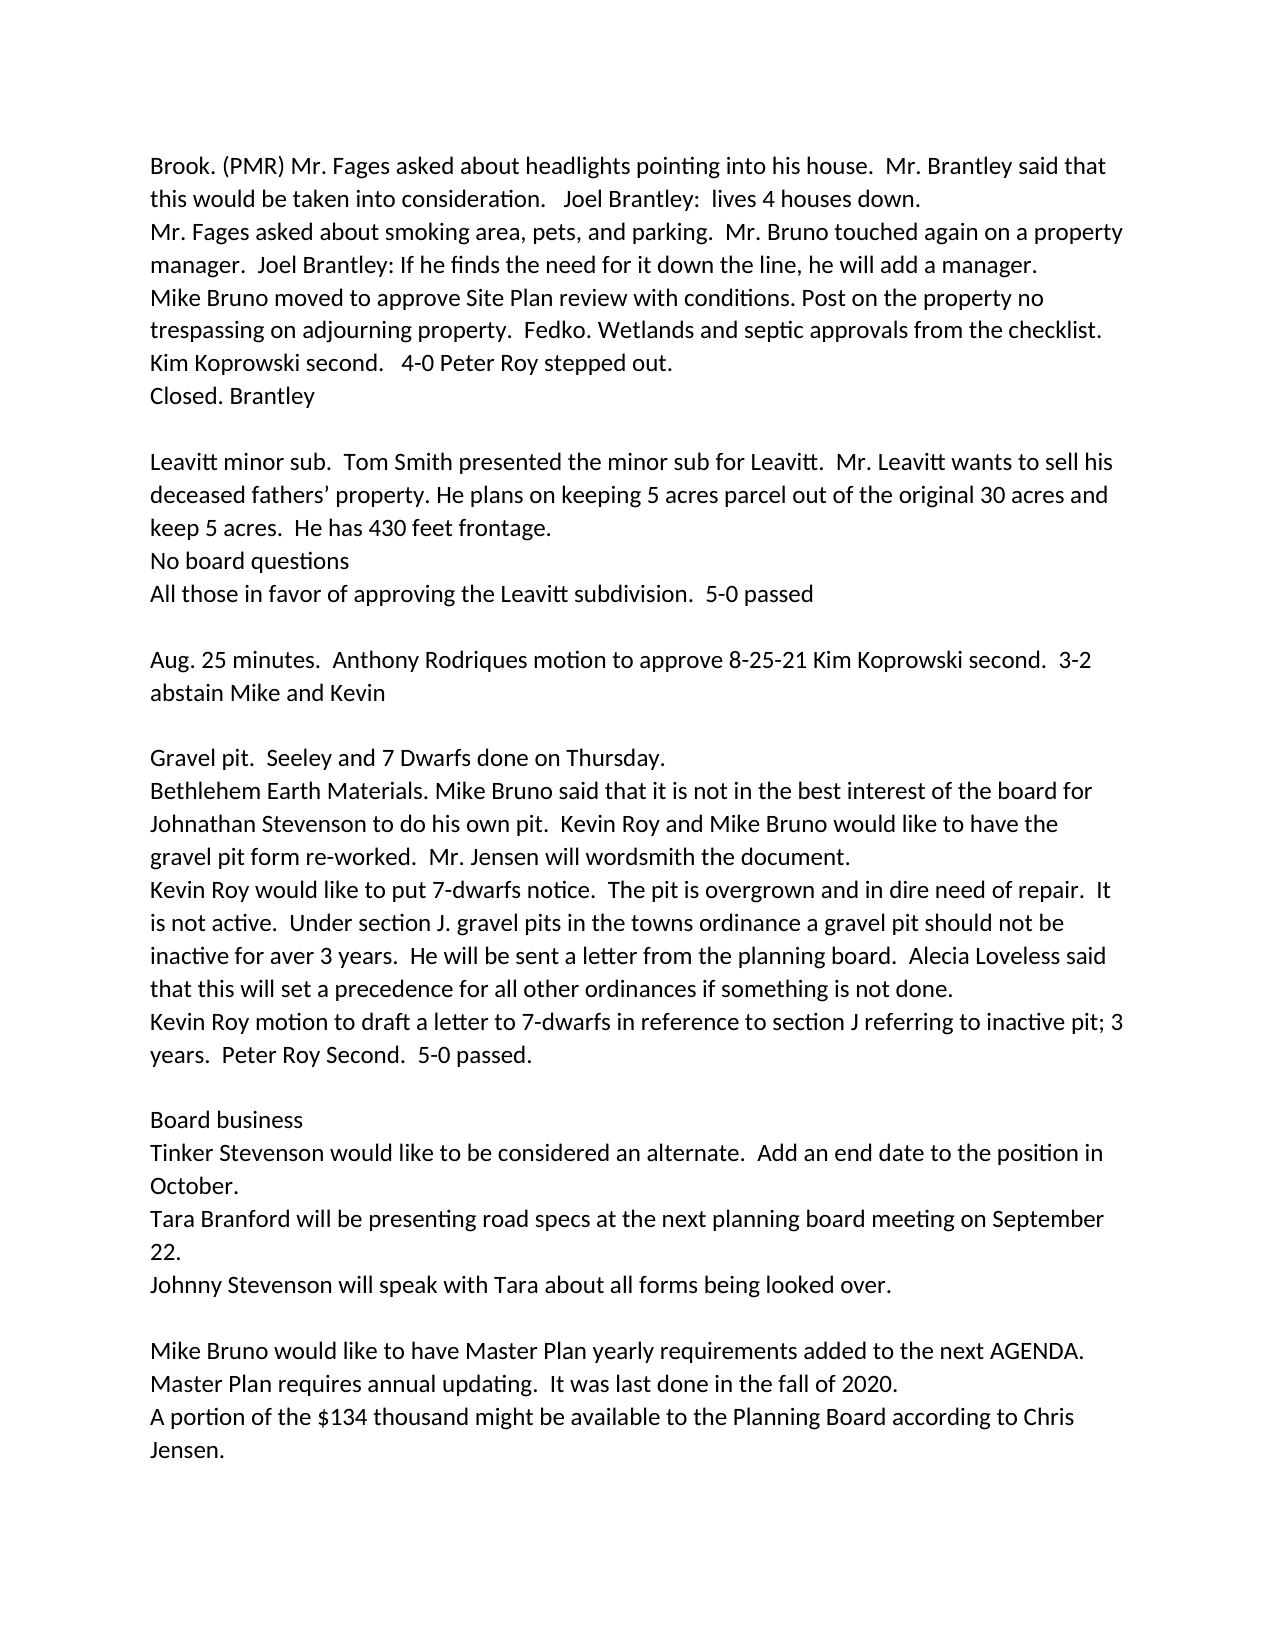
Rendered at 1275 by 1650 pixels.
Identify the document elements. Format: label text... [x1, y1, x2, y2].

text Kevin Roy would like to put 7-dwarfs notice. The pit is overgrown and in dire need of repair. It is not active. Under section J. gravel pits in the towns ordinance a gravel pit should not be inactive for aver 3 years. He will be sent a letter from the planning board. Alecia Loveless said that this will set a precedence for all other ordinances if something is not done. [150, 874, 1125, 1003]
text Mike Bruno moved to approve Site Plan review with conditions. Post on the property no trespassing on adjourning property. Fedko. Wetlands and septic approvals from the checklist. Kim Koprowski second. 4-0 Peter Roy stepped out. [150, 282, 1125, 378]
text Aug. 25 minutes. Anthony Rodriques motion to approve 8-25-21 Kim Koprowski second. 3-2 abstain Mike and Kevin [150, 644, 1125, 707]
text Mike Bruno would like to have Master Plan yearly requirements added to the next AGENDA. Master Plan requires annual updating. It was last done in the fall of 2020. [150, 1335, 1125, 1398]
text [150, 150, 1125, 213]
text Tinker Stevenson would like to be considered an alternate. Add an end date to the position in October. [150, 1137, 1125, 1201]
text Mr. Fages asked about smoking area, pets, and parking. Mr. Bruno touched again on a property manager. Joel Brantley: If he finds the need for it down the line, he will add a manager. [150, 216, 1125, 279]
text Johnny Stevenson will speak with Tara about all forms being looked over. [150, 1269, 1125, 1300]
text Gravel pit. Seeley and 7 Dwarfs done on Thursday. [150, 742, 1125, 773]
text No board questions [150, 545, 1125, 576]
text A portion of the $134 thousand might be available to the Planning Board according to Chris Jensen. [150, 1401, 1125, 1464]
text Bethlehem Earth Materials. Mike Bruno said that it is not in the best interest of the board for Johnathan Stevenson to do his own pit. Kevin Roy and Mike Bruno would like to have the gravel pit form re-worked. Mr. Jensen will wordsmith the document. [150, 775, 1125, 872]
text All those in favor of approving the Leavitt subdivision. 5-0 passed [150, 578, 1125, 608]
text Leavitt minor sub. Tom Smith presented the minor sub for Leavitt. Mr. Leavitt wants to sell his deceased fathers’ property. He plans on keeping 5 acres parcel out of the original 30 acres and keep 5 acres. He has 430 feet frontage. [150, 446, 1125, 543]
text Tara Branford will be presenting road specs at the next planning board meeting on September 22. [150, 1203, 1125, 1267]
text Closed. Brantley [150, 380, 1125, 411]
text Kevin Roy motion to draft a letter to 7-dwarfs in reference to section J referring to inactive pit; 3 years. Peter Roy Second. 5-0 passed. [150, 1006, 1125, 1069]
text Board business [150, 1104, 1125, 1135]
